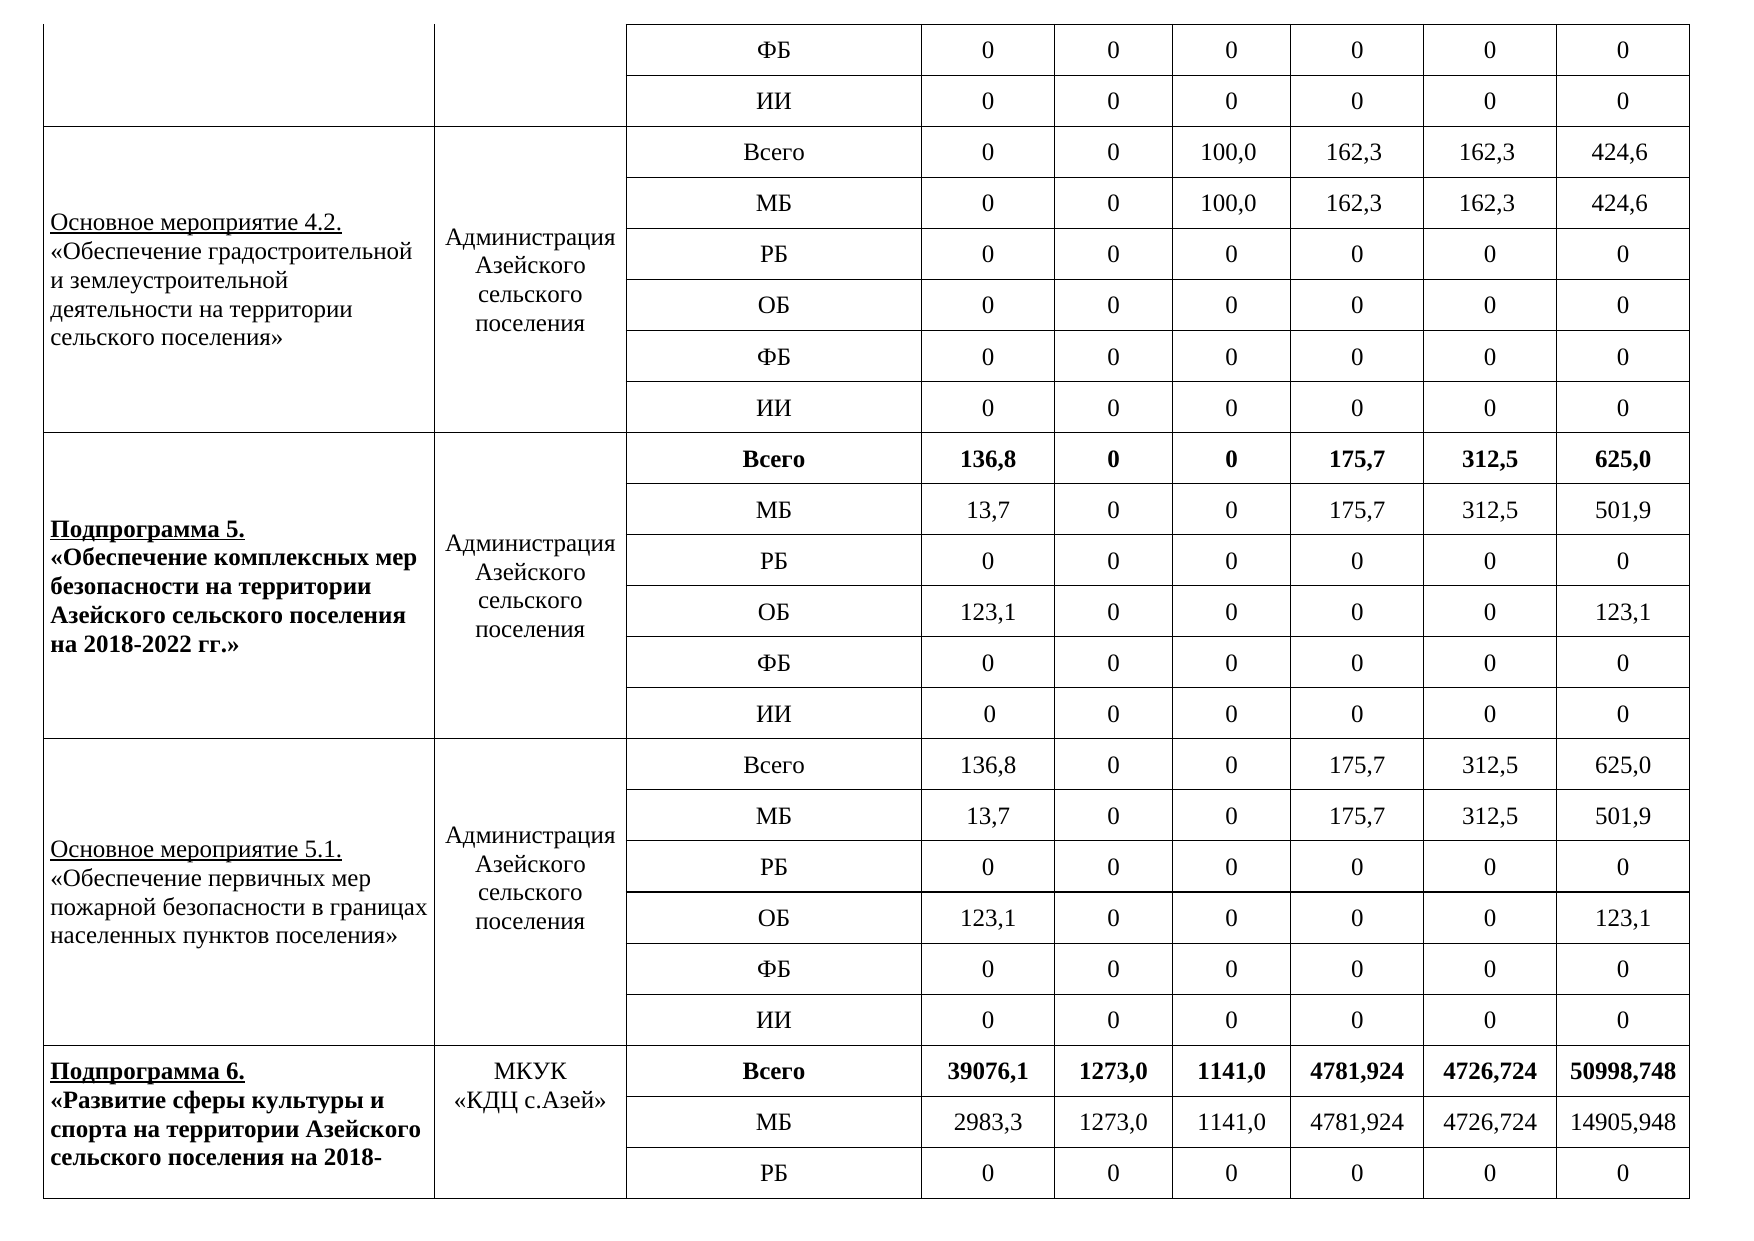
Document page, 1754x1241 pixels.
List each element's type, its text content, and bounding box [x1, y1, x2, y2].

table_cell 0 [922, 841, 1054, 891]
table_cell РБ [627, 229, 921, 279]
table_cell 0 [1424, 995, 1556, 1044]
table_cell 4726,724 [1424, 1097, 1556, 1147]
table_cell 162,3 [1291, 178, 1423, 228]
table_cell 0 [1055, 995, 1172, 1044]
table_cell 0 [1557, 637, 1689, 687]
table_cell Администрация Азейского сельского поселения [435, 739, 626, 1044]
table_cell МБ [627, 790, 921, 840]
table_cell 175,7 [1291, 484, 1423, 534]
table_cell 13,7 [922, 484, 1054, 534]
table_cell 0 [1173, 893, 1290, 942]
table_cell 175,7 [1291, 433, 1423, 483]
table_cell 0 [1173, 586, 1290, 636]
table_cell 0 [922, 995, 1054, 1044]
table_cell 0 [1557, 229, 1689, 279]
table_cell 0 [1173, 229, 1290, 279]
table_cell 123,1 [1557, 893, 1689, 942]
table_cell 39076,1 [922, 1046, 1054, 1096]
table_cell 0 [922, 382, 1054, 432]
table_cell ОБ [627, 586, 921, 636]
table_cell 0 [1291, 331, 1423, 381]
table_cell 0 [1173, 944, 1290, 993]
table_cell 0 [1424, 229, 1556, 279]
table_cell 625,0 [1557, 739, 1689, 789]
table_cell 0 [1424, 1148, 1556, 1198]
table_cell 0 [1557, 1148, 1689, 1198]
table_cell ФБ [627, 637, 921, 687]
table_cell 175,7 [1291, 790, 1423, 840]
table_cell МБ [627, 178, 921, 228]
table_cell 0 [1557, 841, 1689, 891]
table_cell 0 [1055, 841, 1172, 891]
table_cell 1141,0 [1173, 1097, 1290, 1147]
table_cell ОБ [627, 893, 921, 942]
table_cell 0 [1173, 382, 1290, 432]
table_cell 0 [922, 535, 1054, 585]
table_cell 0 [1055, 331, 1172, 381]
table_cell 0 [1424, 586, 1556, 636]
table_cell 0 [1291, 688, 1423, 738]
table_cell РБ [627, 535, 921, 585]
table_cell 0 [1291, 280, 1423, 330]
table_cell 0 [1055, 280, 1172, 330]
table_cell 312,5 [1424, 484, 1556, 534]
table_cell 1273,0 [1055, 1046, 1172, 1096]
table_cell 0 [1424, 944, 1556, 993]
table_cell 0 [1173, 995, 1290, 1044]
table_cell 0 [1055, 535, 1172, 585]
table_cell 0 [1173, 739, 1290, 789]
table_cell 14905,948 [1557, 1097, 1689, 1147]
table_cell 0 [1055, 1148, 1172, 1198]
table_cell 0 [1424, 25, 1556, 75]
table_cell 0 [1173, 841, 1290, 891]
table_cell 0 [1173, 484, 1290, 534]
table_cell 0 [1424, 893, 1556, 942]
table_cell 0 [1424, 637, 1556, 687]
table_cell 0 [1173, 331, 1290, 381]
table_cell 625,0 [1557, 433, 1689, 483]
table_cell Администрация Азейского сельского поселения [435, 433, 626, 738]
table_cell ИИ [627, 382, 921, 432]
table_cell 4781,924 [1291, 1046, 1423, 1096]
table_cell 175,7 [1291, 739, 1423, 789]
table_cell 0 [1055, 484, 1172, 534]
table_cell 0 [1055, 739, 1172, 789]
table_cell 162,3 [1424, 178, 1556, 228]
table_cell 0 [1173, 790, 1290, 840]
table_cell 0 [1055, 178, 1172, 228]
table_cell 0 [1557, 688, 1689, 738]
table_cell 100,0 [1173, 178, 1290, 228]
table_cell 0 [1173, 1148, 1290, 1198]
table_cell Всего [627, 739, 921, 789]
table_cell 0 [922, 280, 1054, 330]
table_cell 0 [1055, 229, 1172, 279]
table_cell 0 [1291, 944, 1423, 993]
table_cell 0 [922, 76, 1054, 126]
table_cell 0 [922, 331, 1054, 381]
table_cell 13,7 [922, 790, 1054, 840]
table_cell 0 [1173, 25, 1290, 75]
table_cell 100,0 [1173, 127, 1290, 177]
table_cell 0 [1424, 688, 1556, 738]
table_cell МБ [627, 1097, 921, 1147]
table_cell 0 [1291, 76, 1423, 126]
table_cell 162,3 [1291, 127, 1423, 177]
table_cell Всего [627, 433, 921, 483]
table_cell 162,3 [1424, 127, 1556, 177]
table_cell 501,9 [1557, 790, 1689, 840]
table_cell 0 [1291, 229, 1423, 279]
table_cell ФБ [627, 25, 921, 75]
table_cell 4781,924 [1291, 1097, 1423, 1147]
table_cell 0 [922, 688, 1054, 738]
table_cell 136,8 [922, 433, 1054, 483]
table_cell ОБ [627, 280, 921, 330]
table_cell 424,6 [1557, 178, 1689, 228]
table_cell 0 [1291, 995, 1423, 1044]
table_cell 0 [1424, 382, 1556, 432]
table_cell 0 [1557, 331, 1689, 381]
table_cell 312,5 [1424, 433, 1556, 483]
table_cell 0 [1424, 76, 1556, 126]
table_cell 0 [922, 1148, 1054, 1198]
table_cell Основное мероприятие 5.1. «Обеспечение первичных мер пожарной безопасности в границах населенных пунктов поселения» [44, 739, 434, 1044]
table_cell РБ [627, 841, 921, 891]
table_cell 0 [922, 127, 1054, 177]
table_cell 0 [1424, 535, 1556, 585]
table_cell 0 [1424, 841, 1556, 891]
table_cell 0 [1055, 127, 1172, 177]
table_cell 0 [1055, 944, 1172, 993]
table_cell 0 [1424, 280, 1556, 330]
table_cell 501,9 [1557, 484, 1689, 534]
table_cell 123,1 [922, 586, 1054, 636]
table_cell 0 [922, 637, 1054, 687]
table_cell 0 [1291, 637, 1423, 687]
table_cell ИИ [627, 76, 921, 126]
table_cell 1273,0 [1055, 1097, 1172, 1147]
table_cell 0 [1173, 433, 1290, 483]
table_cell 0 [1291, 1148, 1423, 1198]
table_cell Основное мероприятие 4.2. «Обеспечение градостроительной и землеустроительной деятельности на территории сельского поселения» [44, 127, 434, 432]
table_cell 0 [1557, 995, 1689, 1044]
table_cell 50998,748 [1557, 1046, 1689, 1096]
table_cell 2983,3 [922, 1097, 1054, 1147]
table_cell 0 [1291, 586, 1423, 636]
table_cell 0 [1557, 535, 1689, 585]
table_cell ИИ [627, 995, 921, 1044]
table_cell 0 [1557, 382, 1689, 432]
table_cell 1141,0 [1173, 1046, 1290, 1096]
table_cell Всего [627, 127, 921, 177]
table_cell 4726,724 [1424, 1046, 1556, 1096]
table_cell 0 [1055, 76, 1172, 126]
table_cell 0 [922, 178, 1054, 228]
table_cell 0 [922, 229, 1054, 279]
table_cell РБ [627, 1148, 921, 1198]
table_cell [435, 127, 626, 432]
table_cell 0 [1173, 535, 1290, 585]
table_cell 136,8 [922, 739, 1054, 789]
table_cell 312,5 [1424, 739, 1556, 789]
table_cell 0 [1055, 586, 1172, 636]
table_cell 0 [1055, 893, 1172, 942]
table_cell Всего [627, 1046, 921, 1096]
table_cell 0 [1055, 25, 1172, 75]
table_cell 0 [1291, 25, 1423, 75]
table_cell 0 [1557, 944, 1689, 993]
table_cell 424,6 [1557, 127, 1689, 177]
table_cell ИИ [627, 688, 921, 738]
table_cell 0 [1291, 535, 1423, 585]
table_cell ФБ [627, 944, 921, 993]
table_cell 0 [1055, 382, 1172, 432]
table_cell 0 [1557, 280, 1689, 330]
table_cell 123,1 [922, 893, 1054, 942]
table_cell Подпрограмма 6. «Развитие сферы культуры и спорта на территории Азейского сельского поселения на 2018-2022 гг.» [44, 1046, 434, 1198]
table_cell Подпрограмма 5. «Обеспечение комплексных мер безопасности на территории Азейского сельского поселения на 2018-2022 гг.» [44, 433, 434, 738]
table_cell ФБ [627, 331, 921, 381]
table_cell 123,1 [1557, 586, 1689, 636]
table_cell 0 [1055, 790, 1172, 840]
table_cell 0 [922, 944, 1054, 993]
table_cell 0 [1055, 433, 1172, 483]
table_cell МБ [627, 484, 921, 534]
table_cell 0 [1173, 280, 1290, 330]
table_cell 0 [1173, 637, 1290, 687]
table_cell МКУК «КДЦ с.Азей» [435, 1046, 626, 1198]
table_cell 0 [1291, 841, 1423, 891]
table_cell 312,5 [1424, 790, 1556, 840]
table_cell 0 [922, 25, 1054, 75]
table_cell 0 [1173, 688, 1290, 738]
table_cell 0 [1291, 382, 1423, 432]
table_cell 0 [1055, 637, 1172, 687]
table_cell 0 [1055, 688, 1172, 738]
table_cell 0 [1173, 76, 1290, 126]
table_cell 0 [1291, 893, 1423, 942]
table_cell 0 [1557, 25, 1689, 75]
table_cell 0 [1557, 76, 1689, 126]
table_cell 0 [1424, 331, 1556, 381]
